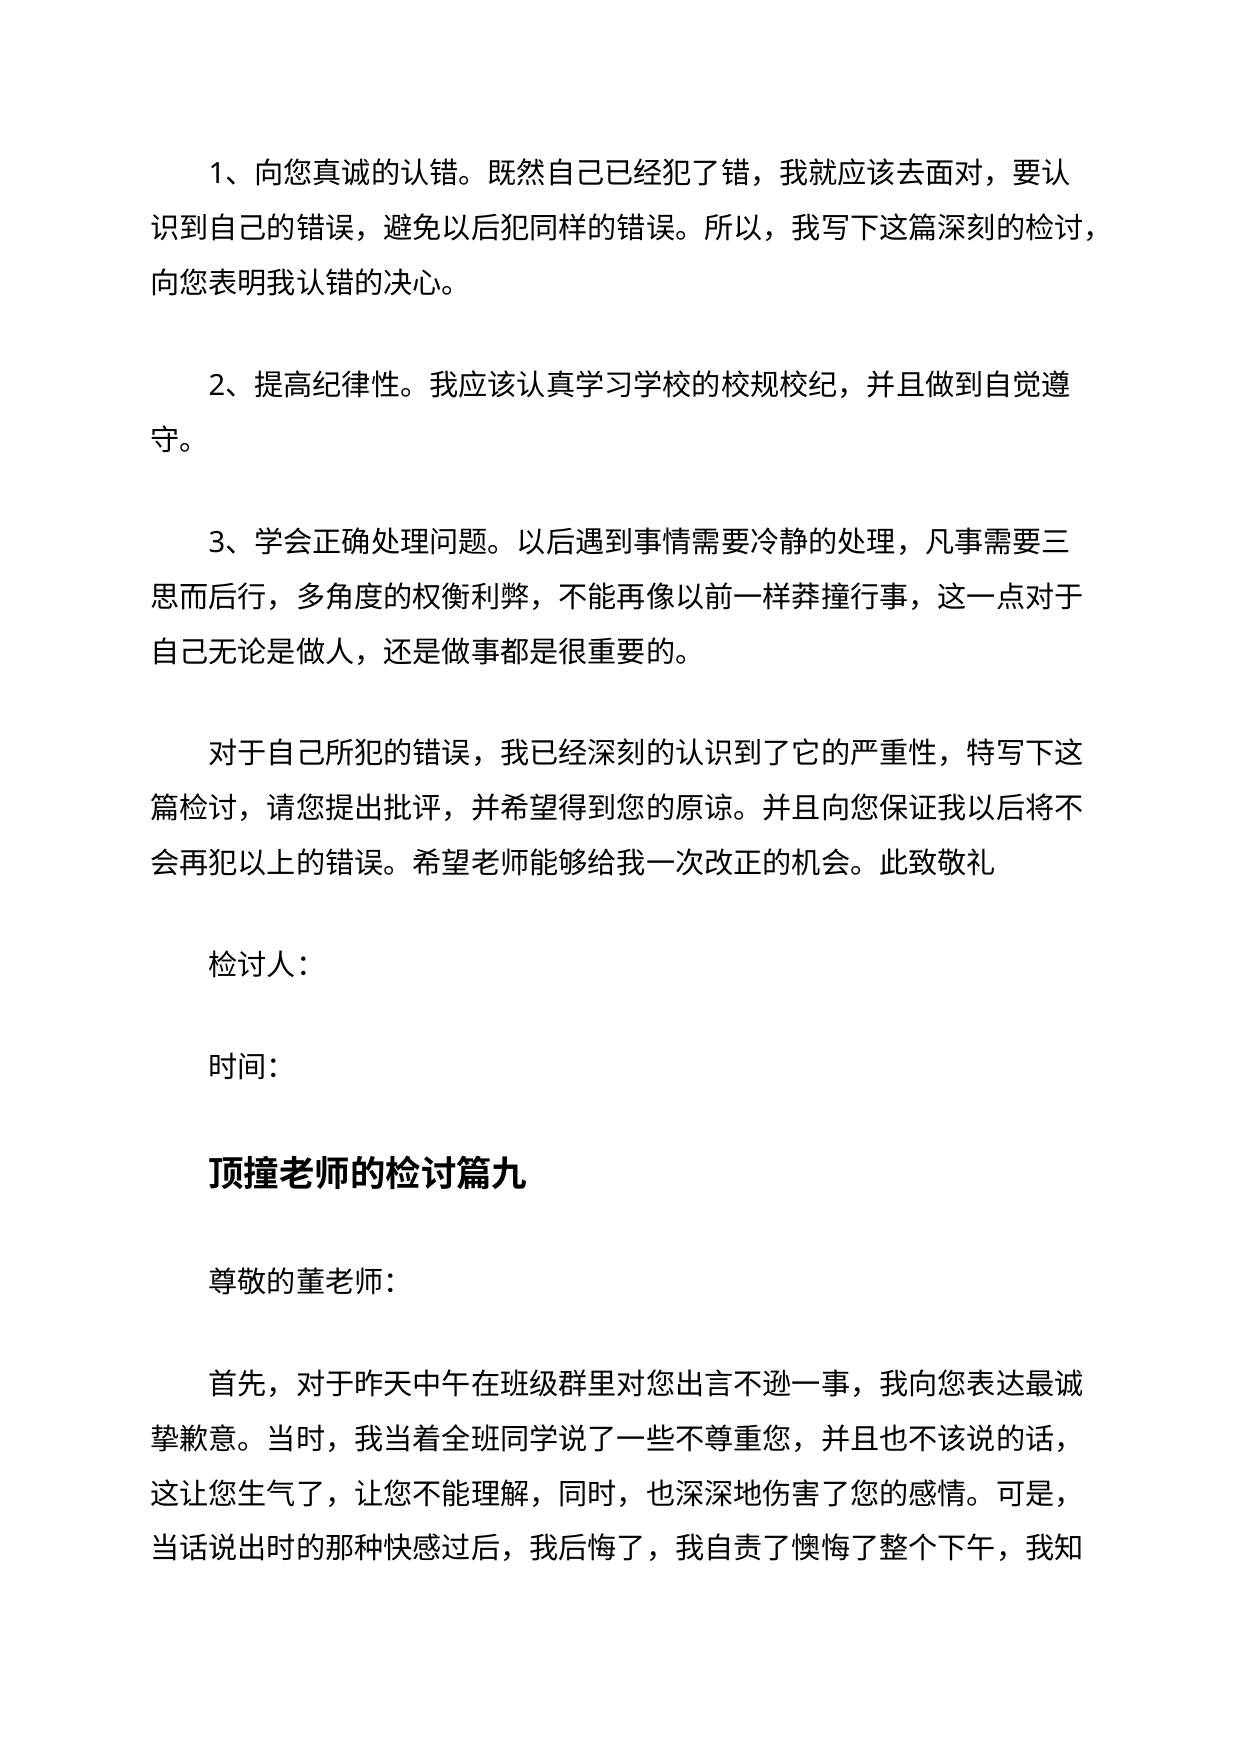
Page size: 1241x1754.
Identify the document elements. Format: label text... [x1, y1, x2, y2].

text 顶撞老师的检讨篇九 [150, 1145, 1090, 1196]
text 2、提高纪律性。我应该认真学习学校的校规校纪，并且做到自觉遵守。 [150, 362, 1090, 459]
text 3、学会正确处理问题。以后遇到事情需要冷静的处理，凡事需要三思而后行，多角度的权衡利弊，不能再像以前一样莽撞行事，这一点对于自己无论是做人，还是做事都是很重要的。 [150, 518, 1090, 671]
text 1、向您真诚的认错。既然自己已经犯了错，我就应该去面对，要认识到自己的错误，避免以后犯同样的错误。所以，我写下这篇深刻的检讨，向您表明我认错的决心。 [150, 150, 1090, 302]
text 对于自己所犯的错误，我已经深刻的认识到了它的严重性，特写下这篇检讨，请您提出批评，并希望得到您的原谅。并且向您保证我以后将不会再犯以上的错误。希望老师能够给我一次改正的机会。此致敬礼 [150, 730, 1090, 882]
text 尊敬的董老师： [150, 1259, 1090, 1301]
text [150, 1360, 1090, 1567]
text 时间： [150, 1043, 1090, 1086]
text 检讨人： [150, 942, 1090, 984]
